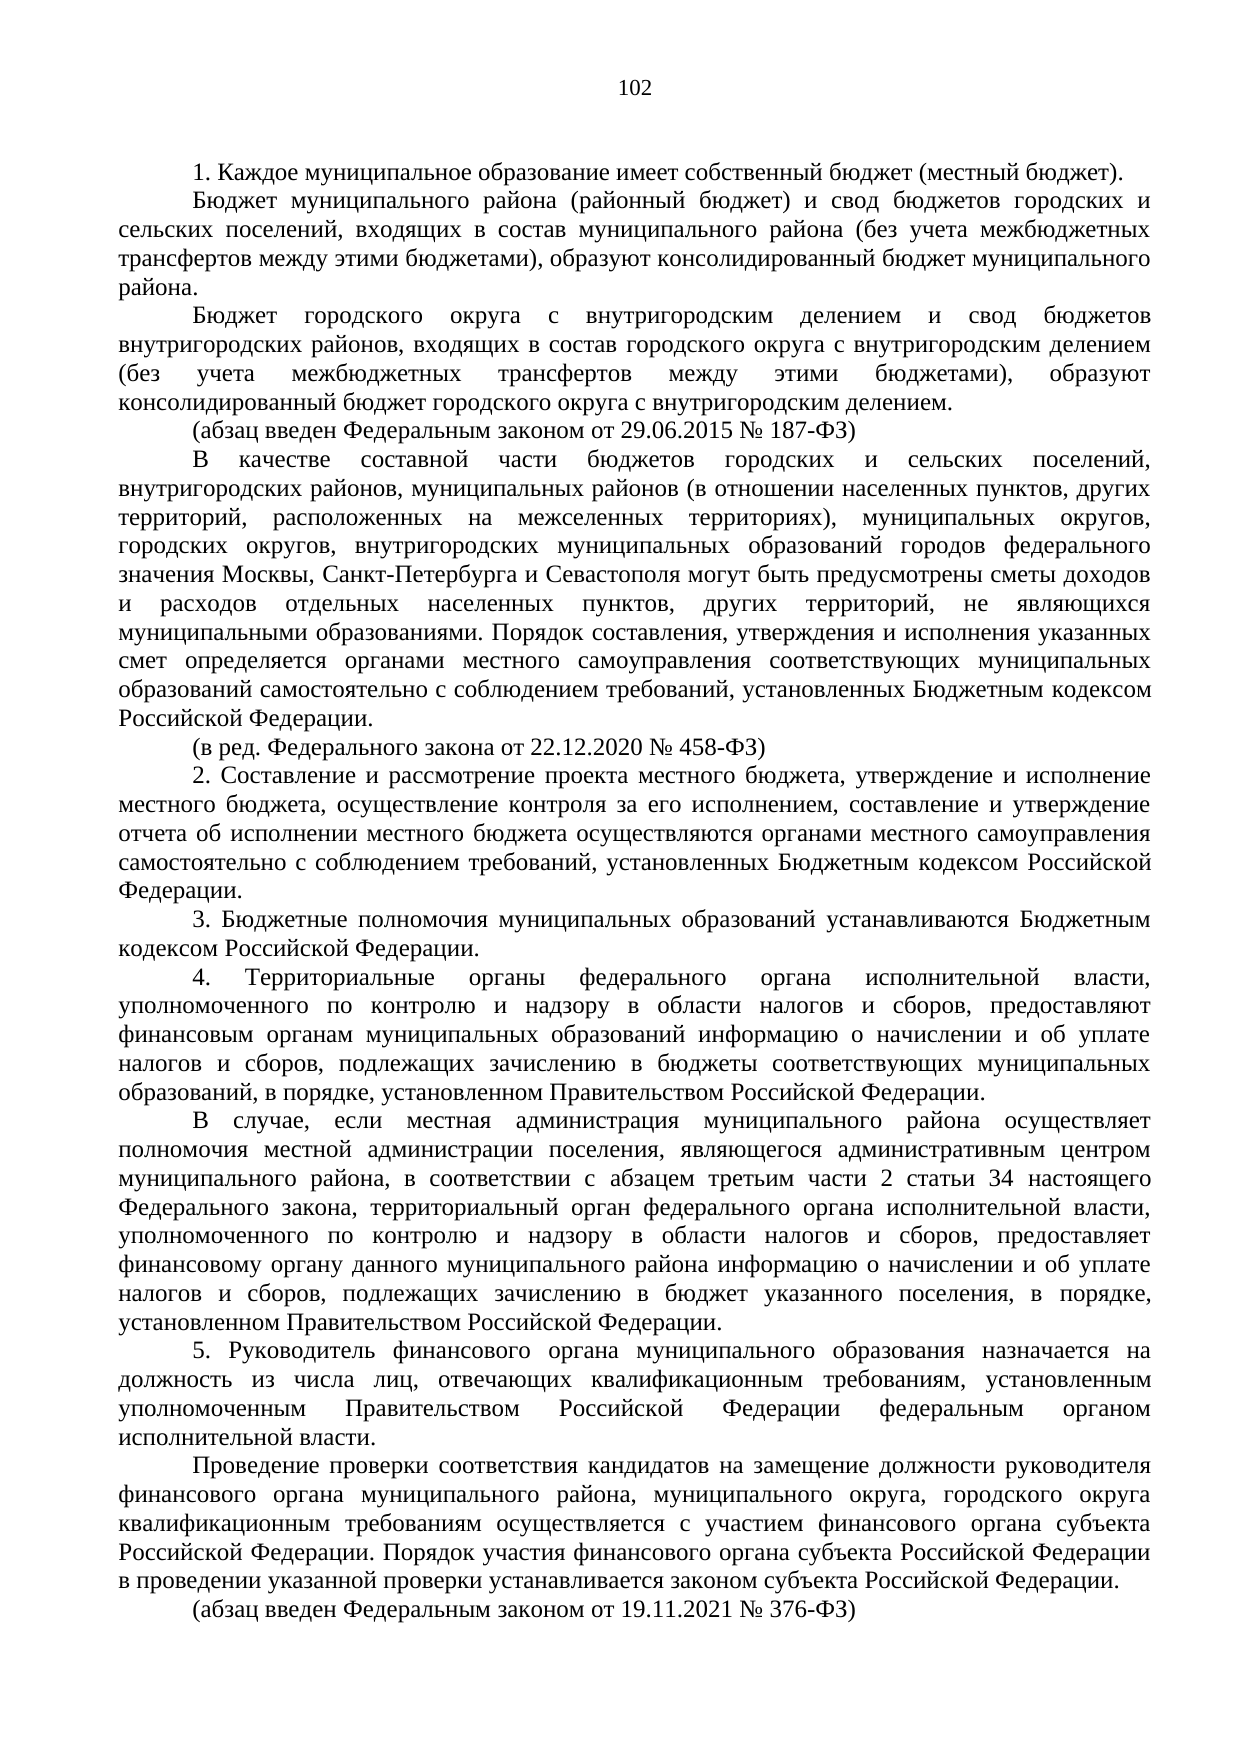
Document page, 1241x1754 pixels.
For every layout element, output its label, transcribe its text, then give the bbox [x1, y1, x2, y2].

text Бюджет муниципального района (районный бюджет) и свод бюджетов городских и сельских поселений, входящих в состав муниципального района (без учета межбюджетных трансфертов между этими бюджетами), образуют консолидированный бюджет муниципального района. [118, 186, 1152, 301]
text 5. Руководитель финансового органа муниципального образования назначается на должность из числа лиц, отвечающих квалификационным требованиям, установленным уполномоченным Правительством Российской Федерации федеральным органом исполнительной власти. [118, 1336, 1152, 1451]
text (абзац введен Федеральным законом от 29.06.2015 № 187-ФЗ) [118, 416, 1152, 444]
text В качестве составной части бюджетов городских и сельских поселений, внутригородских районов, муниципальных районов (в отношении населенных пунктов, других территорий, расположенных на межселенных территориях), муниципальных округов, городских округов, внутригородских муниципальных образований городов федерального значения Москвы, Санкт-Петербурга и Севастополя могут быть предусмотрены сметы доходов и расходов отдельных населенных пунктов, других территорий, не являющихся муниципальными образованиями. Порядок составления, утверждения и исполнения указанных смет определяется органами местного самоуправления соответствующих муниципальных образований самостоятельно с соблюдением требований, установленных Бюджетным кодексом Российской Федерации. [118, 444, 1152, 732]
text (в ред. Федерального закона от 22.12.2020 № 458-ФЗ) [118, 732, 1152, 761]
text Бюджет городского округа с внутригородским делением и свод бюджетов внутригородских районов, входящих в состав городского округа с внутригородским делением (без учета межбюджетных трансфертов между этими бюджетами), образуют консолидированный бюджет городского округа с внутригородским делением. [118, 301, 1152, 416]
text 4. Территориальные органы федерального органа исполнительной власти, уполномоченного по контролю и надзору в области налогов и сборов, предоставляют финансовым органам муниципальных образований информацию о начислении и об уплате налогов и сборов, подлежащих зачислению в бюджеты соответствующих муниципальных образований, в порядке, установленном Правительством Российской Федерации. [118, 962, 1152, 1106]
text Проведение проверки соответствия кандидатов на замещение должности руководителя финансового органа муниципального района, муниципального округа, городского округа квалификационным требованиям осуществляется с участием финансового органа субъекта Российской Федерации. Порядок участия финансового органа субъекта Российской Федерации в проведении указанной проверки устанавливается законом субъекта Российской Федерации. [118, 1451, 1152, 1594]
text В случае, если местная администрация муниципального района осуществляет полномочия местной администрации поселения, являющегося административным центром муниципального района, в соответствии с абзацем третьим части 2 статьи 34 настоящего Федерального закона, территориальный орган федерального органа исполнительной власти, уполномоченного по контролю и надзору в области налогов и сборов, предоставляет финансовому органу данного муниципального района информацию о начислении и об уплате налогов и сборов, подлежащих зачислению в бюджет указанного поселения, в порядке, установленном Правительством Российской Федерации. [118, 1106, 1152, 1336]
text (абзац введен Федеральным законом от 19.11.2021 № 376-ФЗ) [118, 1594, 1152, 1623]
text 3. Бюджетные полномочия муниципальных образований устанавливаются Бюджетным кодексом Российской Федерации. [118, 904, 1152, 962]
text 1. Каждое муниципальное образование имеет собственный бюджет (местный бюджет). [118, 157, 1152, 186]
text 2. Составление и рассмотрение проекта местного бюджета, утверждение и исполнение местного бюджета, осуществление контроля за его исполнением, составление и утверждение отчета об исполнении местного бюджета осуществляются органами местного самоуправления самостоятельно с соблюдением требований, установленных Бюджетным кодексом Российской Федерации. [118, 761, 1152, 904]
